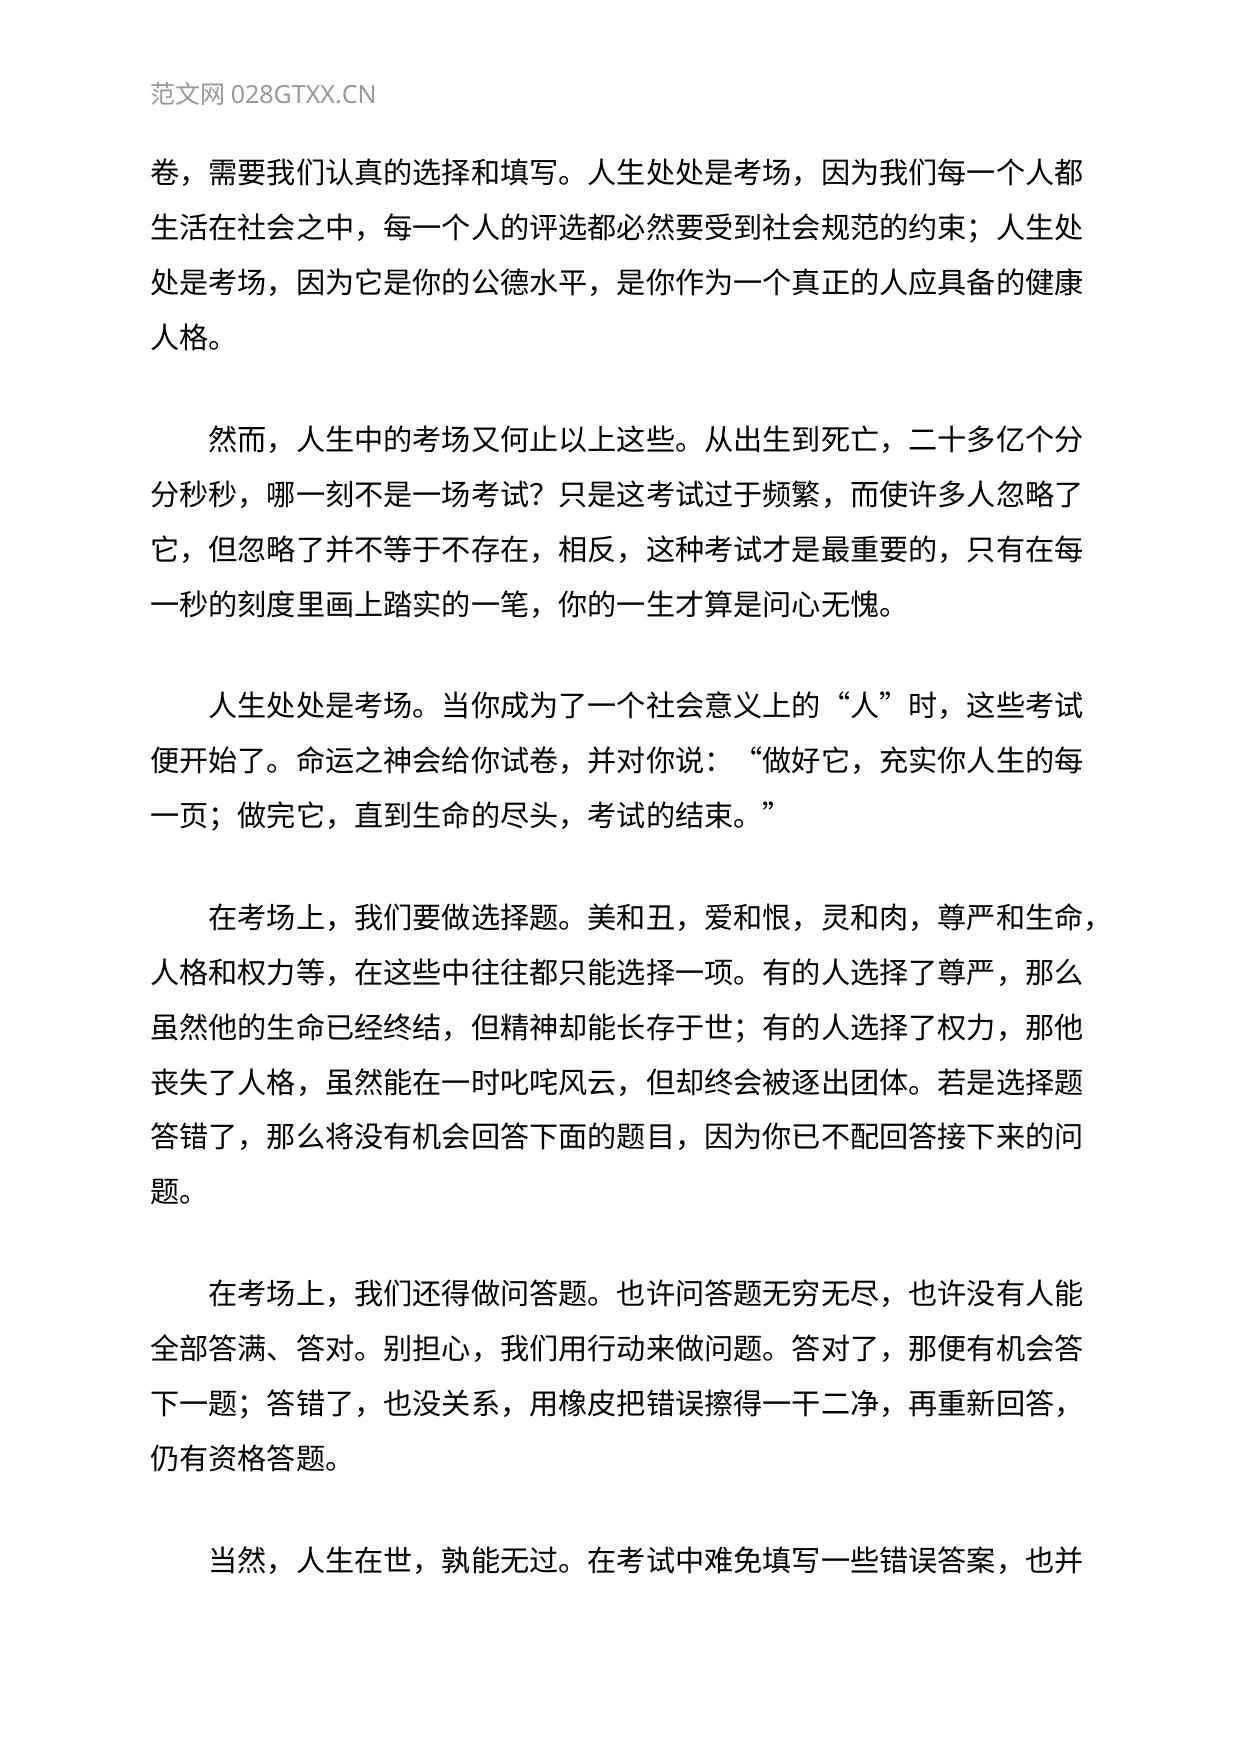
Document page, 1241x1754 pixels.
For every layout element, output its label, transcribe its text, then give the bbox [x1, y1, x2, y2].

text 人生处处是考场。当你成为了一个社会意义上的“人”时，这些考试便开始了。命运之神会给你试卷，并对你说：“做好它，充实你人生的每一页；做完它，直到生命的尽头，考试的结束。” [150, 683, 1090, 835]
text 然而，人生中的考场又何止以上这些。从出生到死亡，二十多亿个分分秒秒，哪一刻不是一场考试？只是这考试过于频繁，而使许多人忽略了它，但忽略了并不等于不存在，相反，这种考试才是最重要的，只有在每一秒的刻度里画上踏实的一笔，你的一生才算是问心无愧。 [150, 416, 1090, 623]
text 在考场上，我们还得做问答题。也许问答题无穷无尽，也许没有人能全部答满、答对。别担心，我们用行动来做问题。答对了，那便有机会答下一题；答错了，也没关系，用橡皮把错误擦得一干二净，再重新回答，仍有资格答题。 [150, 1271, 1090, 1478]
text 在考场上，我们要做选择题。美和丑，爱和恨，灵和肉，尊严和生命，人格和权力等，在这些中往往都只能选择一项。有的人选择了尊严，那么虽然他的生命已经终结，但精神却能长存于世；有的人选择了权力，那他丧失了人格，虽然能在一时叱咤风云，但却终会被逐出团体。若是选择题答错了，那么将没有机会回答下面的题目，因为你已不配回答接下来的问题。 [150, 894, 1090, 1211]
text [150, 1537, 1090, 1579]
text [150, 150, 1090, 357]
